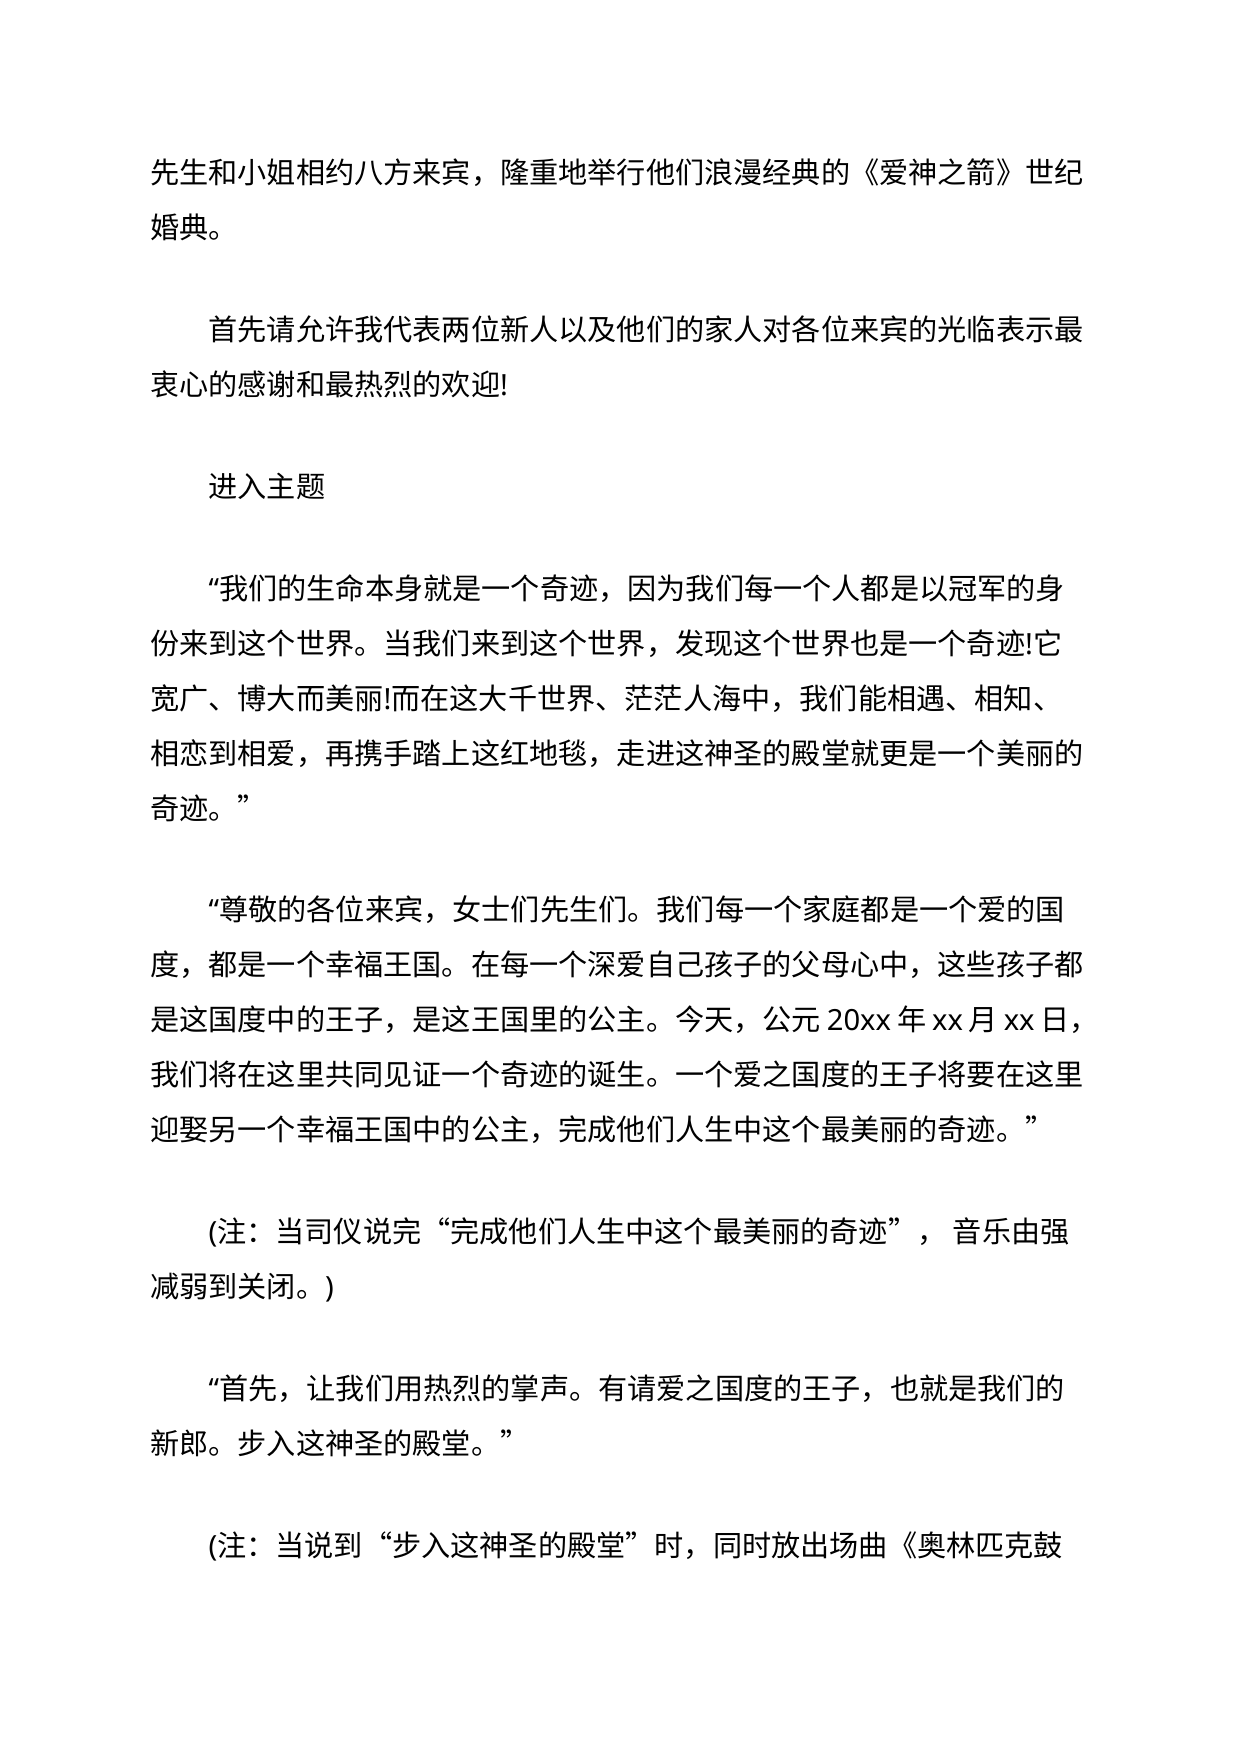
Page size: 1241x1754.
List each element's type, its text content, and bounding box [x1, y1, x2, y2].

text (注：当司仪说完“完成他们人生中这个最美丽的奇迹”， 音乐由强减弱到关闭。) [150, 1208, 1090, 1306]
text “尊敬的各位来宾，女士们先生们。我们每一个家庭都是一个爱的国度，都是一个幸福王国。在每一个深爱自己孩子的父母心中，这些孩子都是这国度中的王子，是这王国里的公主。今天，公元20xx年xx月xx日，我们将在这里共同见证一个奇迹的诞生。一个爱之国度的王子将要在这里迎娶另一个幸福王国中的公主，完成他们人生中这个最美丽的奇迹。” [150, 887, 1090, 1149]
text “首先，让我们用热烈的掌声。有请爱之国度的王子，也就是我们的新郎。步入这神圣的殿堂。” [150, 1366, 1090, 1463]
text “我们的生命本身就是一个奇迹，因为我们每一个人都是以冠军的身份来到这个世界。当我们来到这个世界，发现这个世界也是一个奇迹!它宽广、博大而美丽!而在这大千世界、茫茫人海中，我们能相遇、相知、相恋到相爱，再携手踏上这红地毯，走进这神圣的殿堂就更是一个美丽的奇迹。” [150, 565, 1090, 827]
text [150, 150, 1090, 247]
text 首先请允许我代表两位新人以及他们的家人对各位来宾的光临表示最衷心的感谢和最热烈的欢迎! [150, 307, 1090, 404]
text 进入主题 [150, 463, 1090, 506]
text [150, 1522, 1090, 1565]
